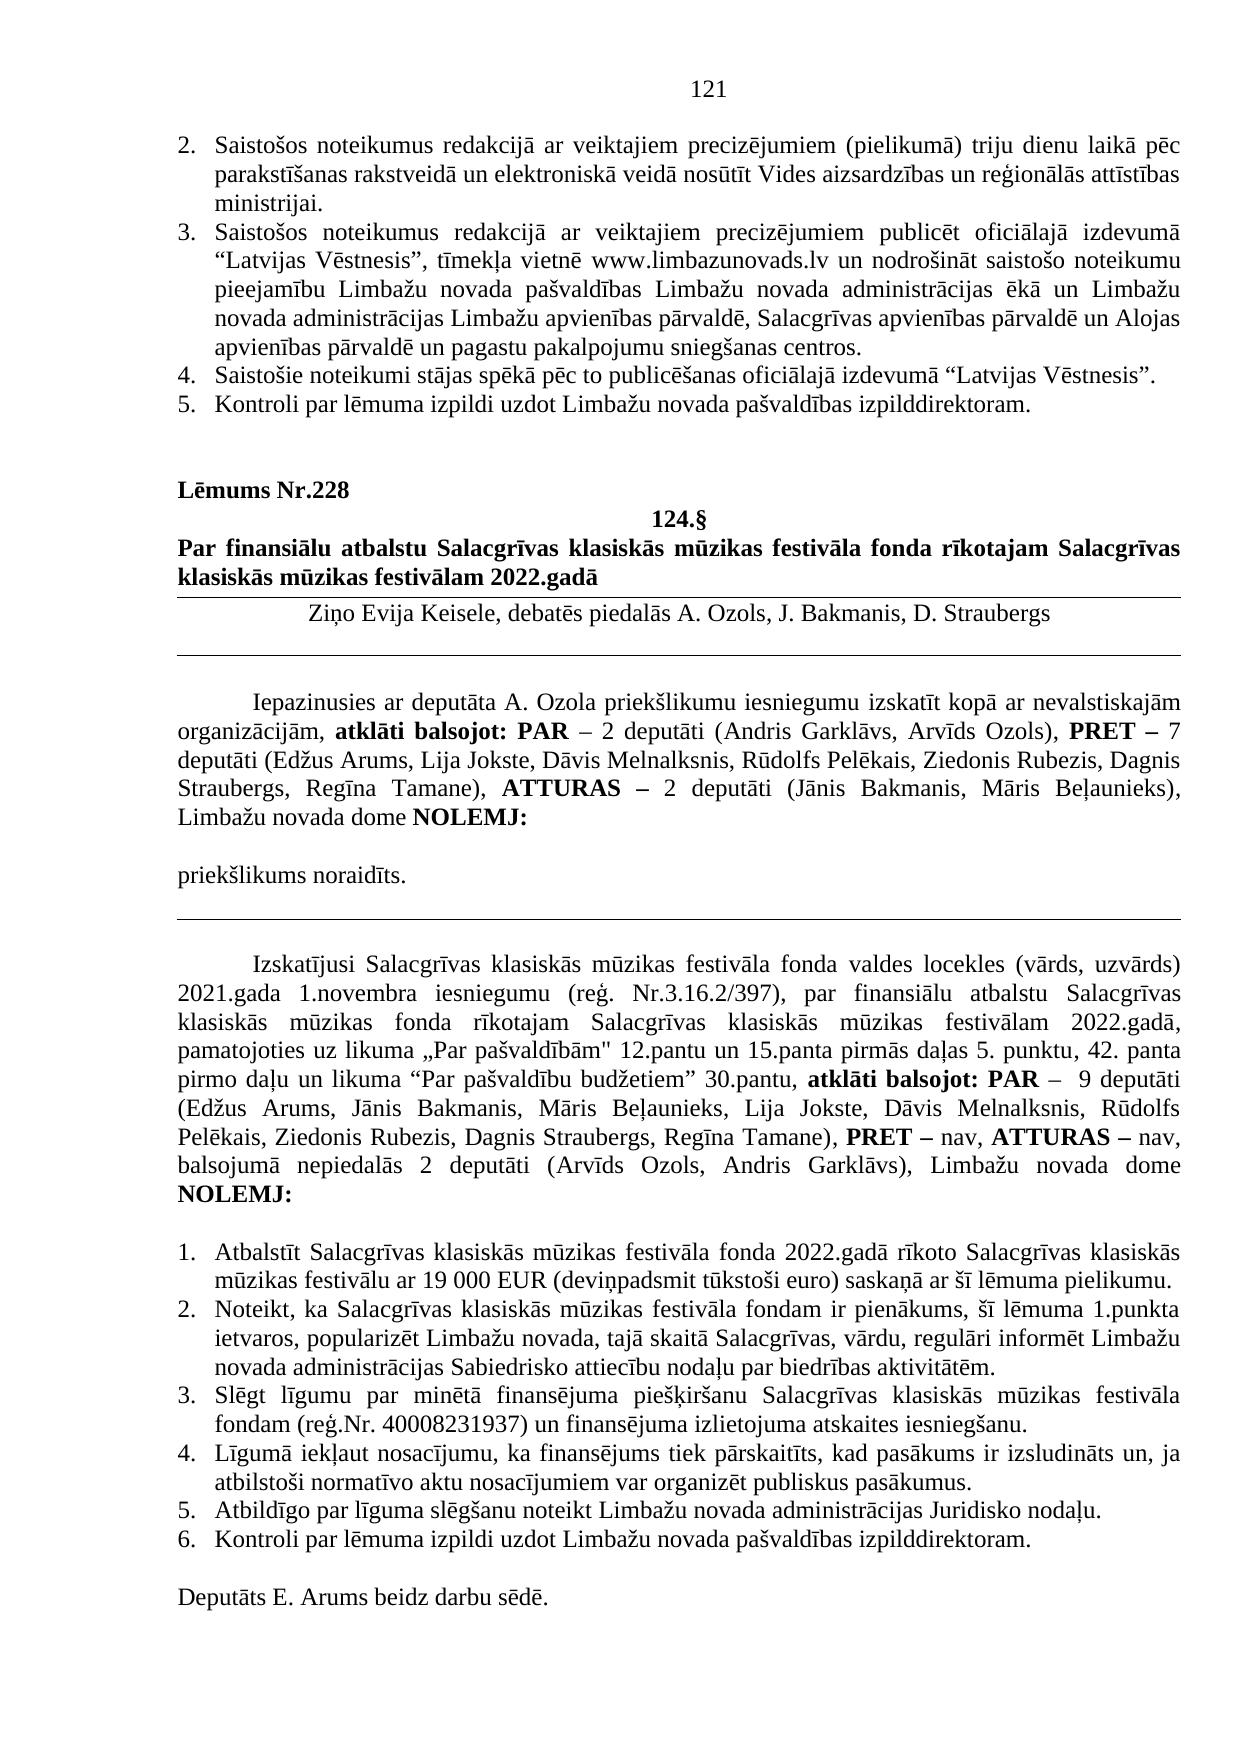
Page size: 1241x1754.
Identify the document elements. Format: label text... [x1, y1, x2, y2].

list Atbildīgo par līguma slēgšanu noteikt Limbažu novada administrācijas Juridisko nodaļu. [177, 1495, 1181, 1524]
text 124.§ [177, 504, 1181, 533]
text Par finansiālu atbalstu Salacgrīvas klasiskās mūzikas festivāla fonda rīkotajam Salacgrīvas klasiskās mūzikas festivālam 2022.gadā [177, 533, 1181, 597]
text Deputāts E. Arums beidz darbu sēdē. [177, 1582, 1181, 1610]
list Saistošos noteikumus redakcijā ar veiktajiem precizējumiem publicēt oficiālajā izdevumā “Latvijas Vēstnesis”, tīmekļa vietnē www.limbazunovads.lv un nodrošināt saistošo noteikumu pieejamību Limbažu novada pašvaldības Limbažu novada administrācijas ēkā un Limbažu novada administrācijas Limbažu apvienības pārvaldē, Salacgrīvas apvienības pārvaldē un Alojas apvienības pārvaldē un pagastu pakalpojumu sniegšanas centros. [177, 217, 1181, 361]
text Izskatījusi Salacgrīvas klasiskās mūzikas festivāla fonda valdes locekles (vārds, uzvārds) 2021.gada 1.novembra iesniegumu (reģ. Nr.3.16.2/397), par finansiālu atbalstu Salacgrīvas klasiskās mūzikas fonda rīkotajam Salacgrīvas klasiskās mūzikas festivālam 2022.gadā, pamatojoties uz likuma „Par pašvaldībām" 12.pantu un 15.panta pirmās daļas 5. punktu, 42. panta pirmo daļu un likuma “Par pašvaldību budžetiem” 30.pantu, atklāti balsojot: PAR – 9 deputāti (Edžus Arums, Jānis Bakmanis, Māris Beļaunieks, Lija Jokste, Dāvis Melnalksnis, Rūdolfs Pelēkais, Ziedonis Rubezis, Dagnis Straubergs, Regīna Tamane), PRET – nav, ATTURAS – nav, balsojumā nepiedalās 2 deputāti (Arvīds Ozols, Andris Garklāvs), Limbažu novada dome NOLEMJ: [177, 949, 1181, 1208]
text Lēmums Nr.228 [177, 476, 1181, 504]
list Saistošos noteikumus redakcijā ar veiktajiem precizējumiem (pielikumā) triju dienu laikā pēc parakstīšanas rakstveidā un elektroniskā veidā nosūtīt Vides aizsardzības un reģionālās attīstības ministrijai. [177, 131, 1181, 217]
list Kontroli par lēmuma izpildi uzdot Limbažu novada pašvaldības izpilddirektoram. [177, 1524, 1181, 1553]
text Iepazinusies ar deputāta A. Ozola priekšlikumu iesniegumu izskatīt kopā ar nevalstiskajām organizācijām, atklāti balsojot: PAR – 2 deputāti (Andris Garklāvs, Arvīds Ozols), PRET – 7 deputāti (Edžus Arums, Lija Jokste, Dāvis Melnalksnis, Rūdolfs Pelēkais, Ziedonis Rubezis, Dagnis Straubergs, Regīna Tamane), ATTURAS – 2 deputāti (Jānis Bakmanis, Māris Beļaunieks), Limbažu novada dome NOLEMJ: [177, 687, 1181, 831]
list Kontroli par lēmuma izpildi uzdot Limbažu novada pašvaldības izpilddirektoram. [177, 389, 1181, 418]
list Slēgt līgumu par minētā finansējuma piešķiršanu Salacgrīvas klasiskās mūzikas festivāla fondam (reģ.Nr. 40008231937) un finansējuma izlietojuma atskaites iesniegšanu. [177, 1380, 1181, 1438]
list Līgumā iekļaut nosacījumu, ka finansējums tiek pārskaitīts, kad pasākums ir izsludināts un, ja atbilstoši normatīvo aktu nosacījumiem var organizēt publiskus pasākumus. [177, 1438, 1181, 1495]
list Atbalstīt Salacgrīvas klasiskās mūzikas festivāla fonda 2022.gadā rīkoto Salacgrīvas klasiskās mūzikas festivālu ar 19 000 EUR (deviņpadsmit tūkstoši euro) saskaņā ar šī lēmuma pielikumu. [177, 1237, 1181, 1294]
list Noteikt, ka Salacgrīvas klasiskās mūzikas festivāla fondam ir pienākums, šī lēmuma 1.punkta ietvaros, popularizēt Limbažu novada, tajā skaitā Salacgrīvas, vārdu, regulāri informēt Limbažu novada administrācijas Sabiedrisko attiecību nodaļu par biedrības aktivitātēm. [177, 1294, 1181, 1380]
list Saistošie noteikumi stājas spēkā pēc to publicēšanas oficiālajā izdevumā “Latvijas Vēstnesis”. [177, 361, 1181, 389]
text Ziņo Evija Keisele, debatēs piedalās A. Ozols, J. Bakmanis, D. Straubergs [177, 598, 1181, 627]
text priekšlikums noraidīts. [177, 860, 1181, 888]
